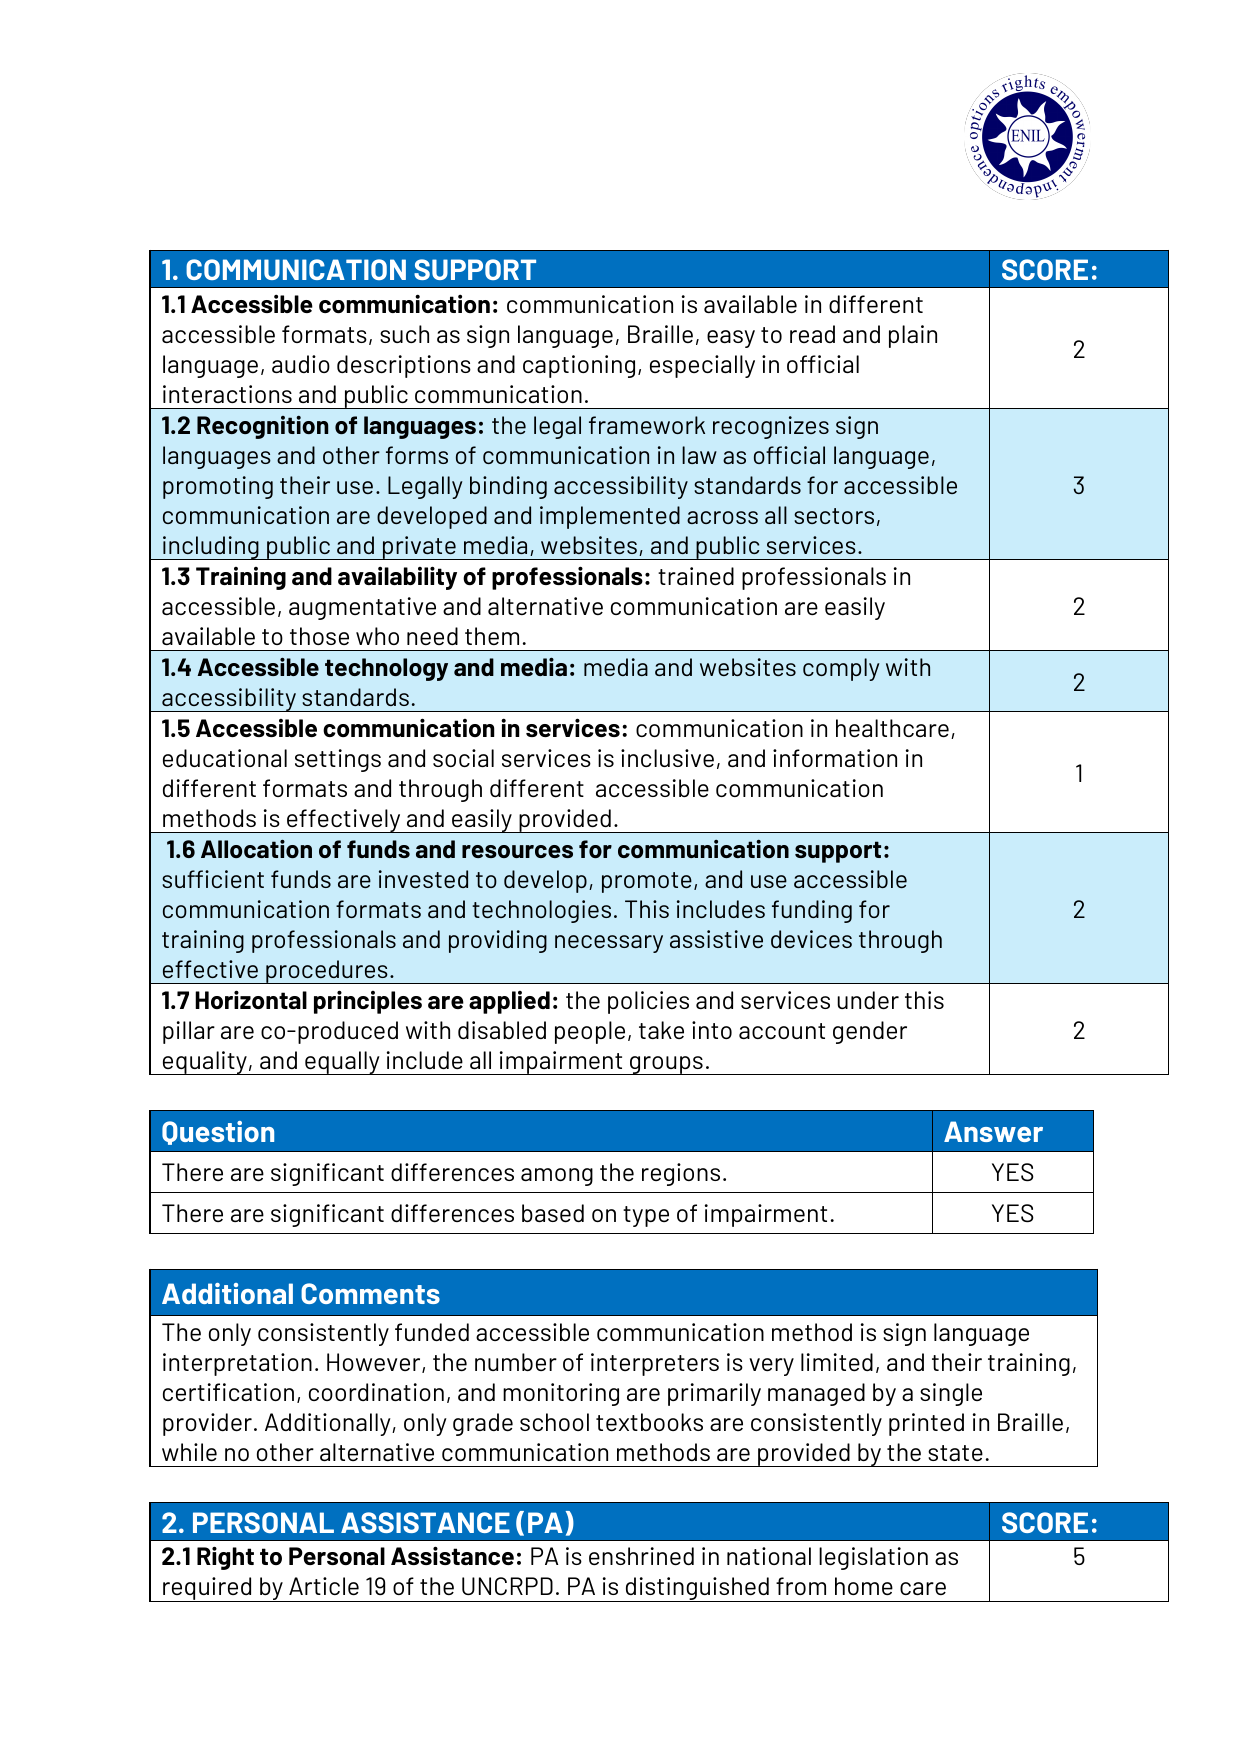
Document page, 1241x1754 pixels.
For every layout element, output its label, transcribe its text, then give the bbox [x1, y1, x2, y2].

table_header 2. PERSONAL ASSISTANCE (PA) [151, 1503, 989, 1540]
table_header 1. COMMUNICATION SUPPORT [151, 251, 989, 287]
table_header SCORE: [990, 251, 1168, 287]
table_cell YES [933, 1193, 1093, 1232]
table_cell 1.1 Accessible communication: communication is available in different accessible formats, such as sign language, Braille, easy to read and plain language, audio descriptions and captioning, especially in official interactions and public communication. [151, 288, 989, 408]
table_header Question [151, 1111, 932, 1151]
picture [964, 73, 1091, 200]
table_header SCORE: [990, 1503, 1168, 1540]
table_cell 1.5 Accessible communication in services: communication in healthcare, educational settings and social services is inclusive, and information in different formats and through different accessible communication methods is effectively and easily provided. [151, 712, 989, 832]
table_cell 1.2 Recognition of languages: the legal framework recognizes sign languages and other forms of communication in law as official language, promoting their use. Legally binding accessibility standards for accessible communication are developed and implemented across all sectors, including public and private media, websites, and public services. [151, 409, 989, 559]
table_cell 2 [990, 833, 1168, 983]
table_cell 3 [990, 409, 1168, 559]
table_cell 5 [990, 1541, 1168, 1601]
table_cell YES [933, 1152, 1093, 1192]
table_cell There are significant differences among the regions. [151, 1152, 932, 1192]
table_cell 2 [990, 651, 1168, 711]
table_cell 2 [990, 984, 1168, 1074]
table_cell ​​The only consistently funded accessible communication method is sign language interpretation. However, the number of interpreters is very limited, and their training, certification, coordination, and monitoring are primarily managed by a single provider. Additionally, only grade school textbooks are consistently printed in Braille, while no other alternative communication methods are provided by the state. [151, 1316, 1097, 1466]
table_cell 1 [990, 712, 1168, 832]
table_cell There are significant differences based on type of impairment. [151, 1193, 932, 1232]
table_cell 1.4 Accessible technology and media: media and websites comply with accessibility standards. [151, 651, 989, 711]
table_cell 1.3 Training and availability of professionals: trained professionals in accessible, augmentative and alternative communication are easily available to those who need them. [151, 560, 989, 650]
table_cell 1.6 Allocation of funds and resources for communication support: sufficient funds are invested to develop, promote, and use accessible communication formats and technologies. This includes funding for training professionals and providing necessary assistive devices through effective procedures. [151, 833, 989, 983]
table_cell 2 [990, 288, 1168, 408]
table_cell 2 [990, 560, 1168, 650]
table_header Additional Comments [151, 1270, 1097, 1315]
table_header Answer [933, 1111, 1093, 1151]
table_cell 1.7 Horizontal principles are applied: the policies and services under this pillar are co-produced with disabled people, take into account gender equality, and equally include all impairment groups. [151, 984, 989, 1074]
